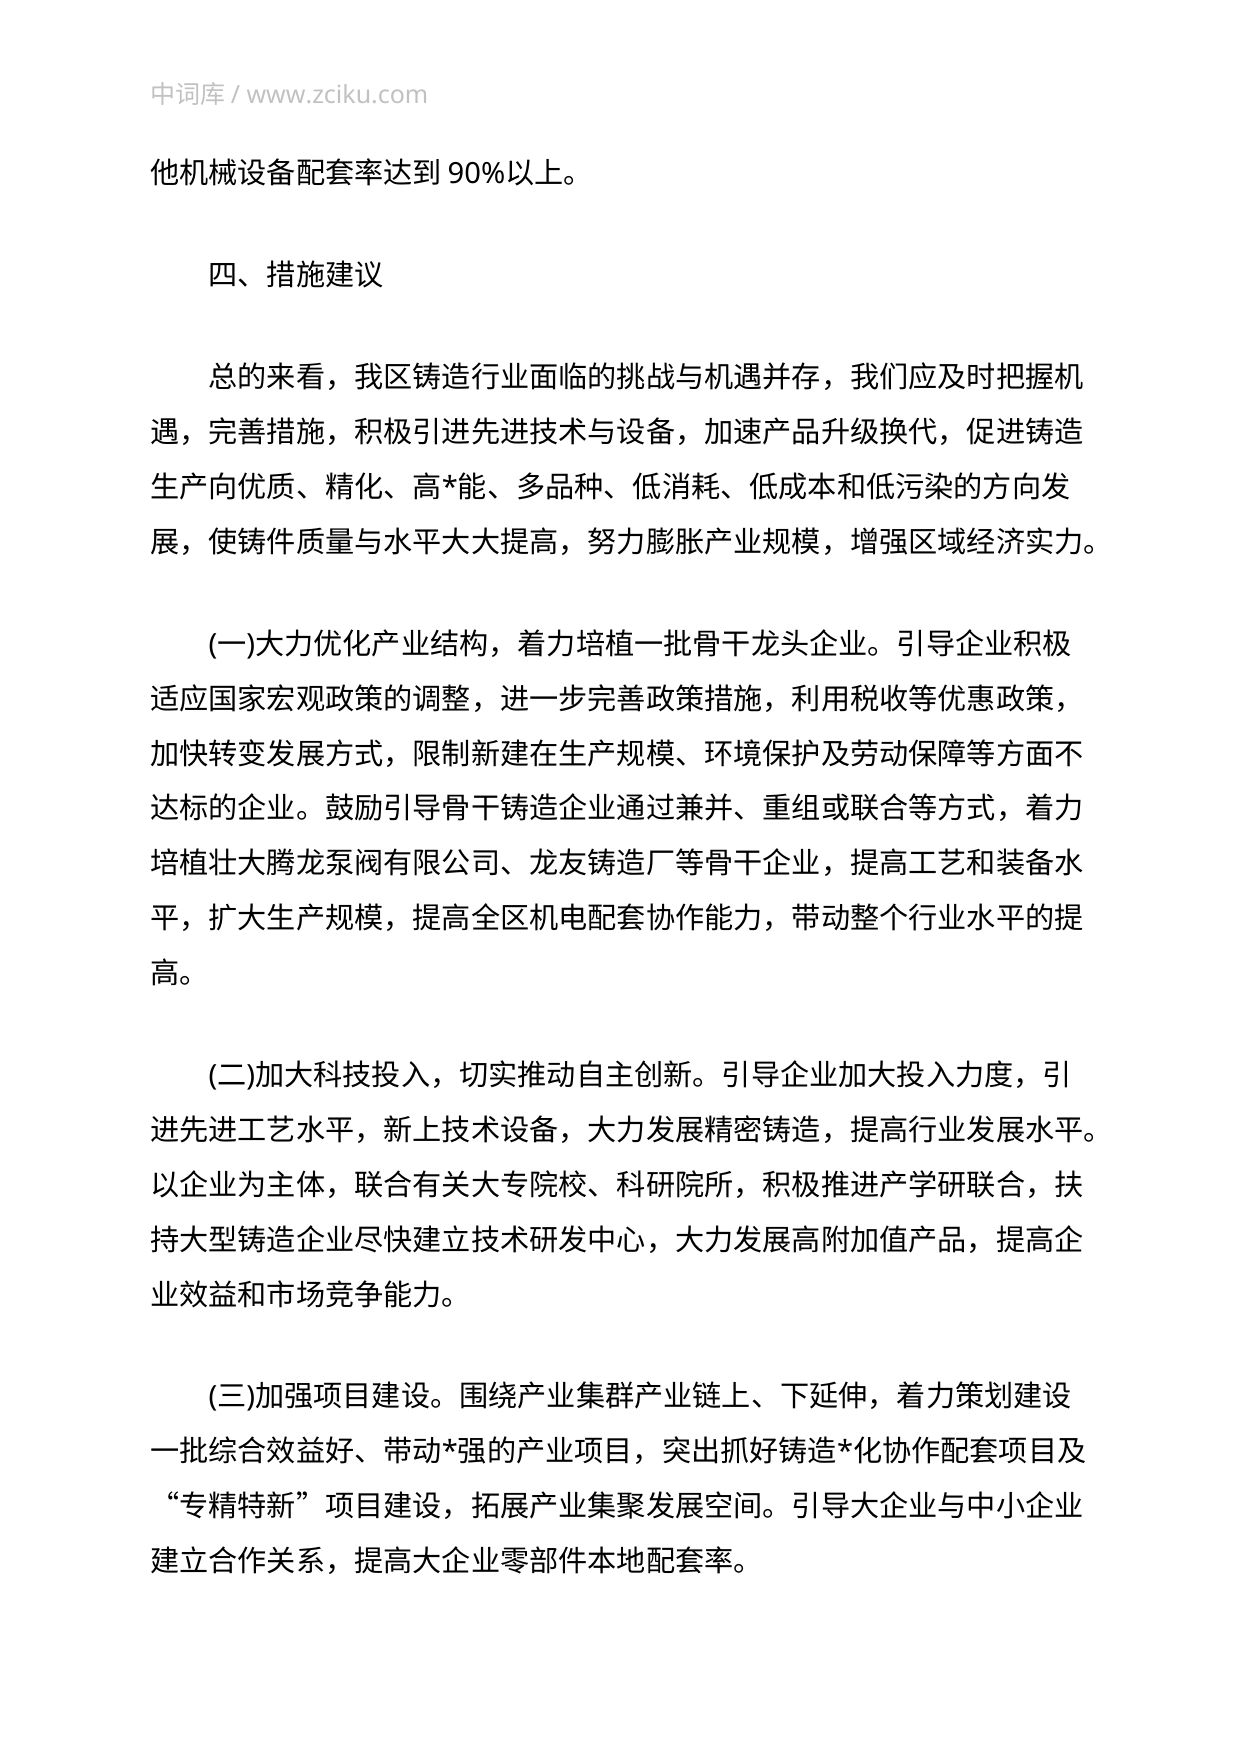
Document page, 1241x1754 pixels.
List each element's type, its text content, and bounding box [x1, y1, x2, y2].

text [150, 150, 1090, 192]
text (三)加强项目建设。围绕产业集群产业链上、下延伸，着力策划建设一批综合效益好、带动*强的产业项目，突出抓好铸造*化协作配套项目及“专精特新”项目建设，拓展产业集聚发展空间。引导大企业与中小企业建立合作关系，提高大企业零部件本地配套率。 [150, 1373, 1090, 1580]
text (二)加大科技投入，切实推动自主创新。引导企业加大投入力度，引进先进工艺水平，新上技术设备，大力发展精密铸造，提高行业发展水平。以企业为主体，联合有关大专院校、科研院所，积极推进产学研联合，扶持大型铸造企业尽快建立技术研发中心，大力发展高附加值产品，提高企业效益和市场竞争能力。 [150, 1052, 1090, 1313]
text (一)大力优化产业结构，着力培植一批骨干龙头企业。引导企业积极适应国家宏观政策的调整，进一步完善政策措施，利用税收等优惠政策，加快转变发展方式，限制新建在生产规模、环境保护及劳动保障等方面不达标的企业。鼓励引导骨干铸造企业通过兼并、重组或联合等方式，着力培植壮大腾龙泵阀有限公司、龙友铸造厂等骨干企业，提高工艺和装备水平，扩大生产规模，提高全区机电配套协作能力，带动整个行业水平的提高。 [150, 620, 1090, 992]
text 四、措施建议 [150, 252, 1090, 294]
text 总的来看，我区铸造行业面临的挑战与机遇并存，我们应及时把握机遇，完善措施，积极引进先进技术与设备，加速产品升级换代，促进铸造生产向优质、精化、高*能、多品种、低消耗、低成本和低污染的方向发展，使铸件质量与水平大大提高，努力膨胀产业规模，增强区域经济实力。 [150, 354, 1090, 561]
